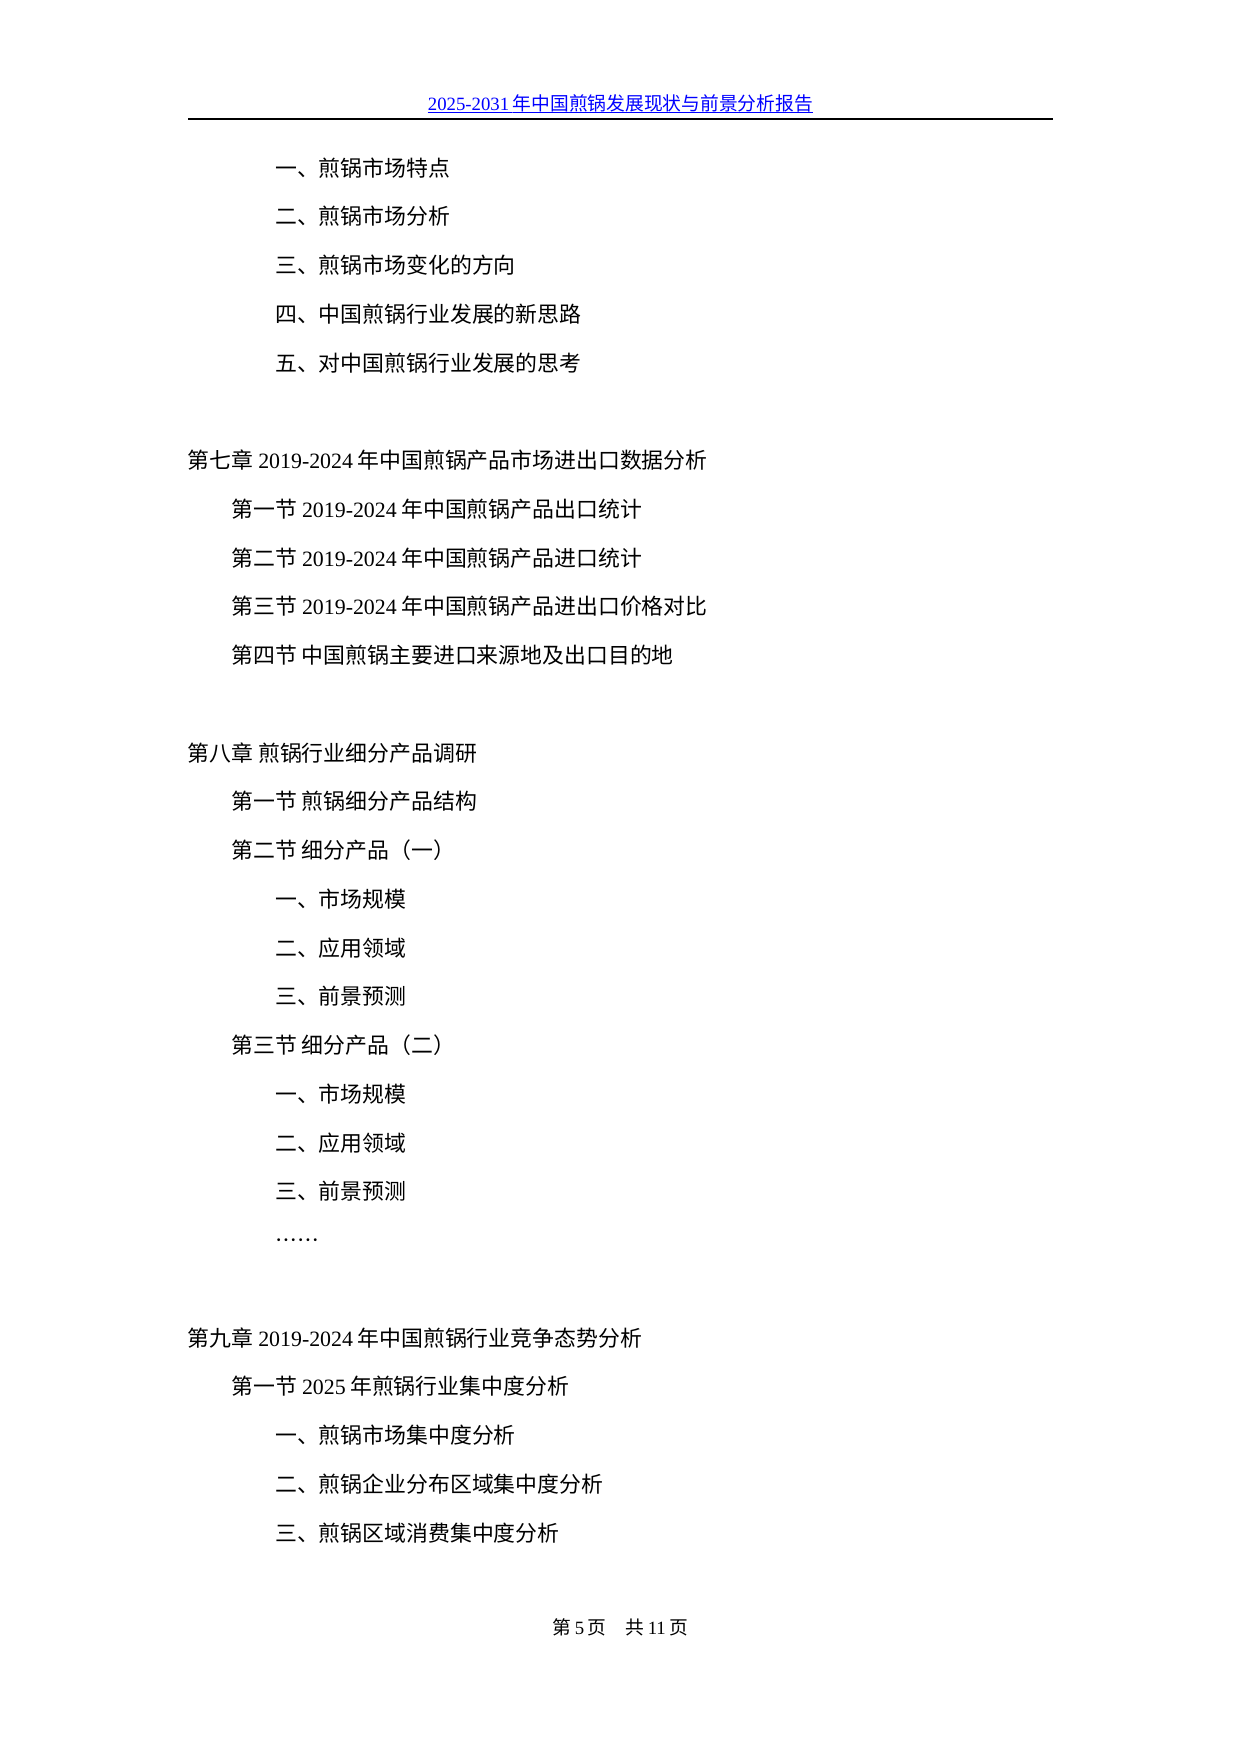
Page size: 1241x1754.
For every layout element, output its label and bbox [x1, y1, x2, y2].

text [187, 150, 1053, 1548]
